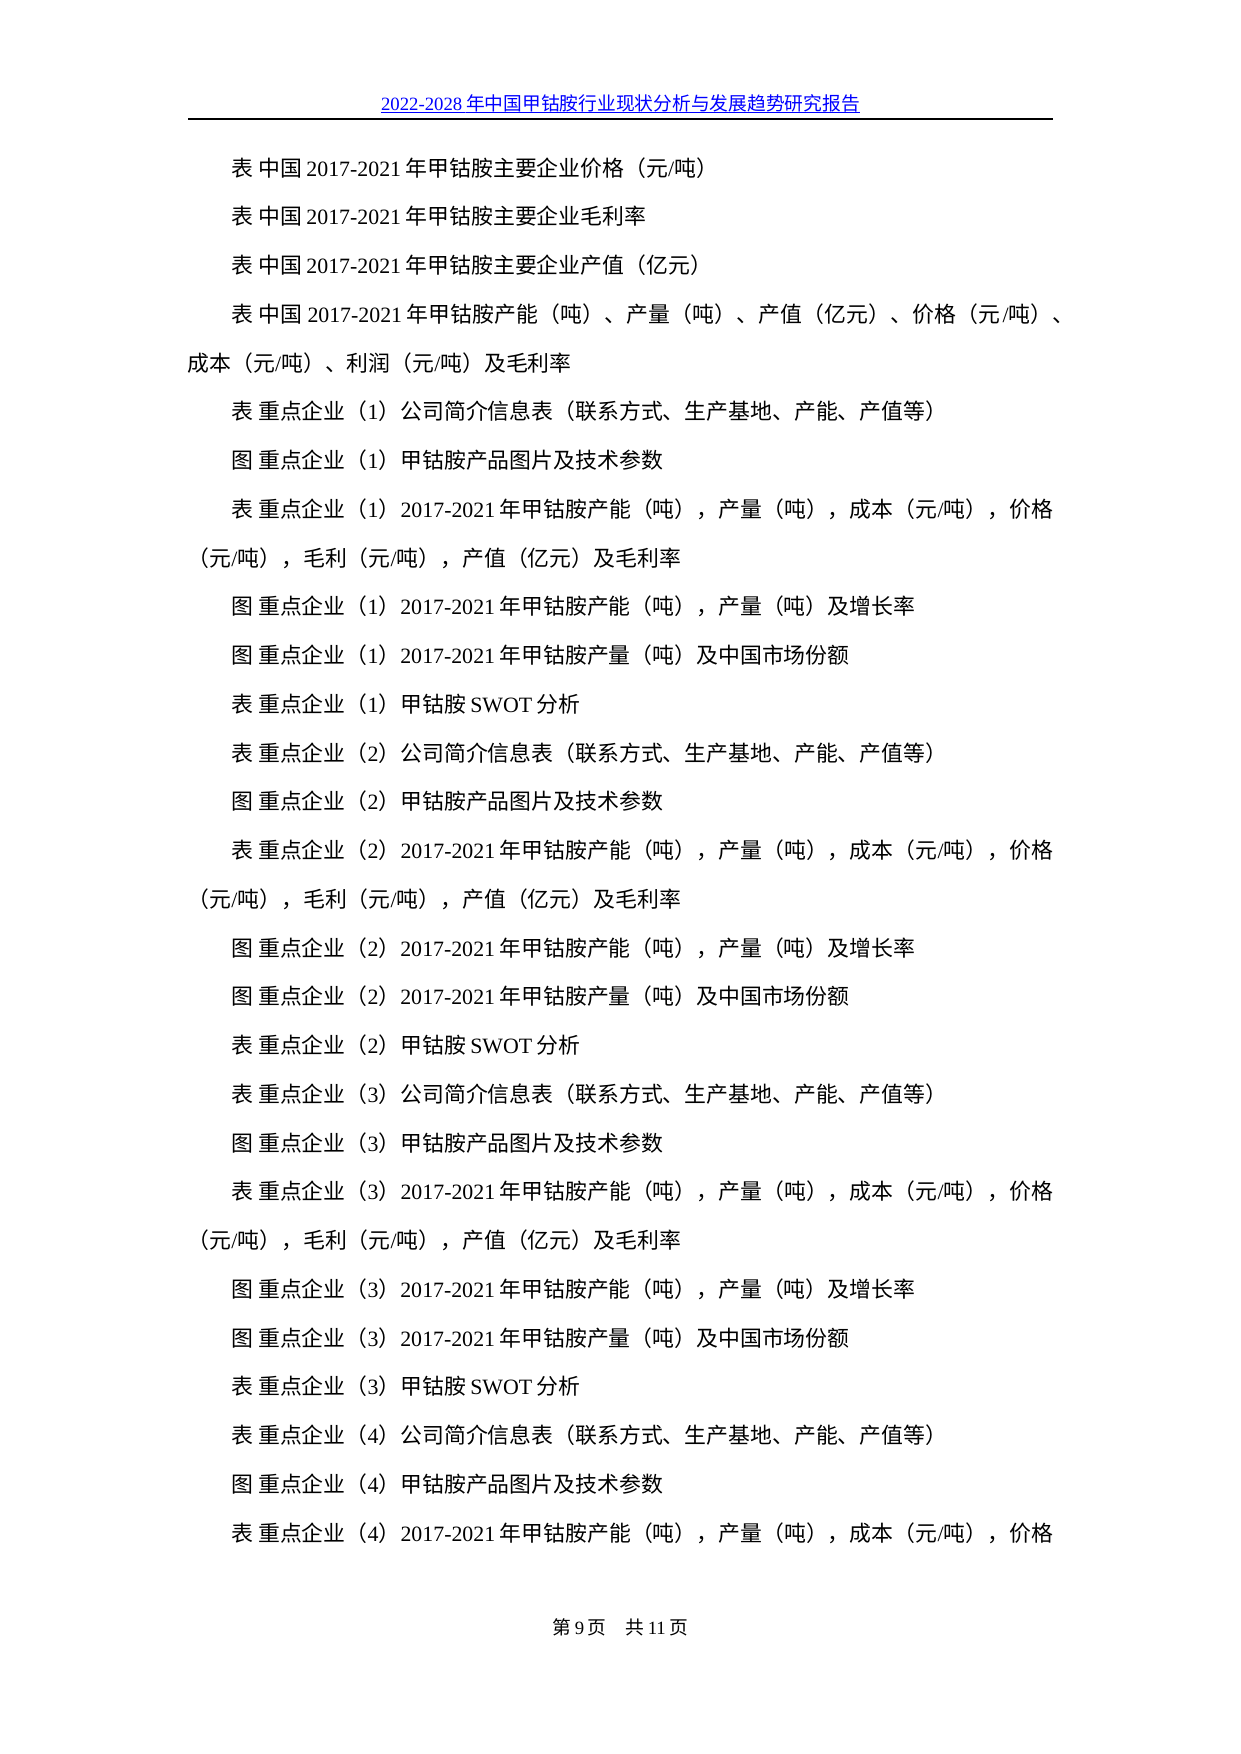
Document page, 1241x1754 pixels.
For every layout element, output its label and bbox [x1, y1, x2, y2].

text [187, 150, 1053, 1548]
